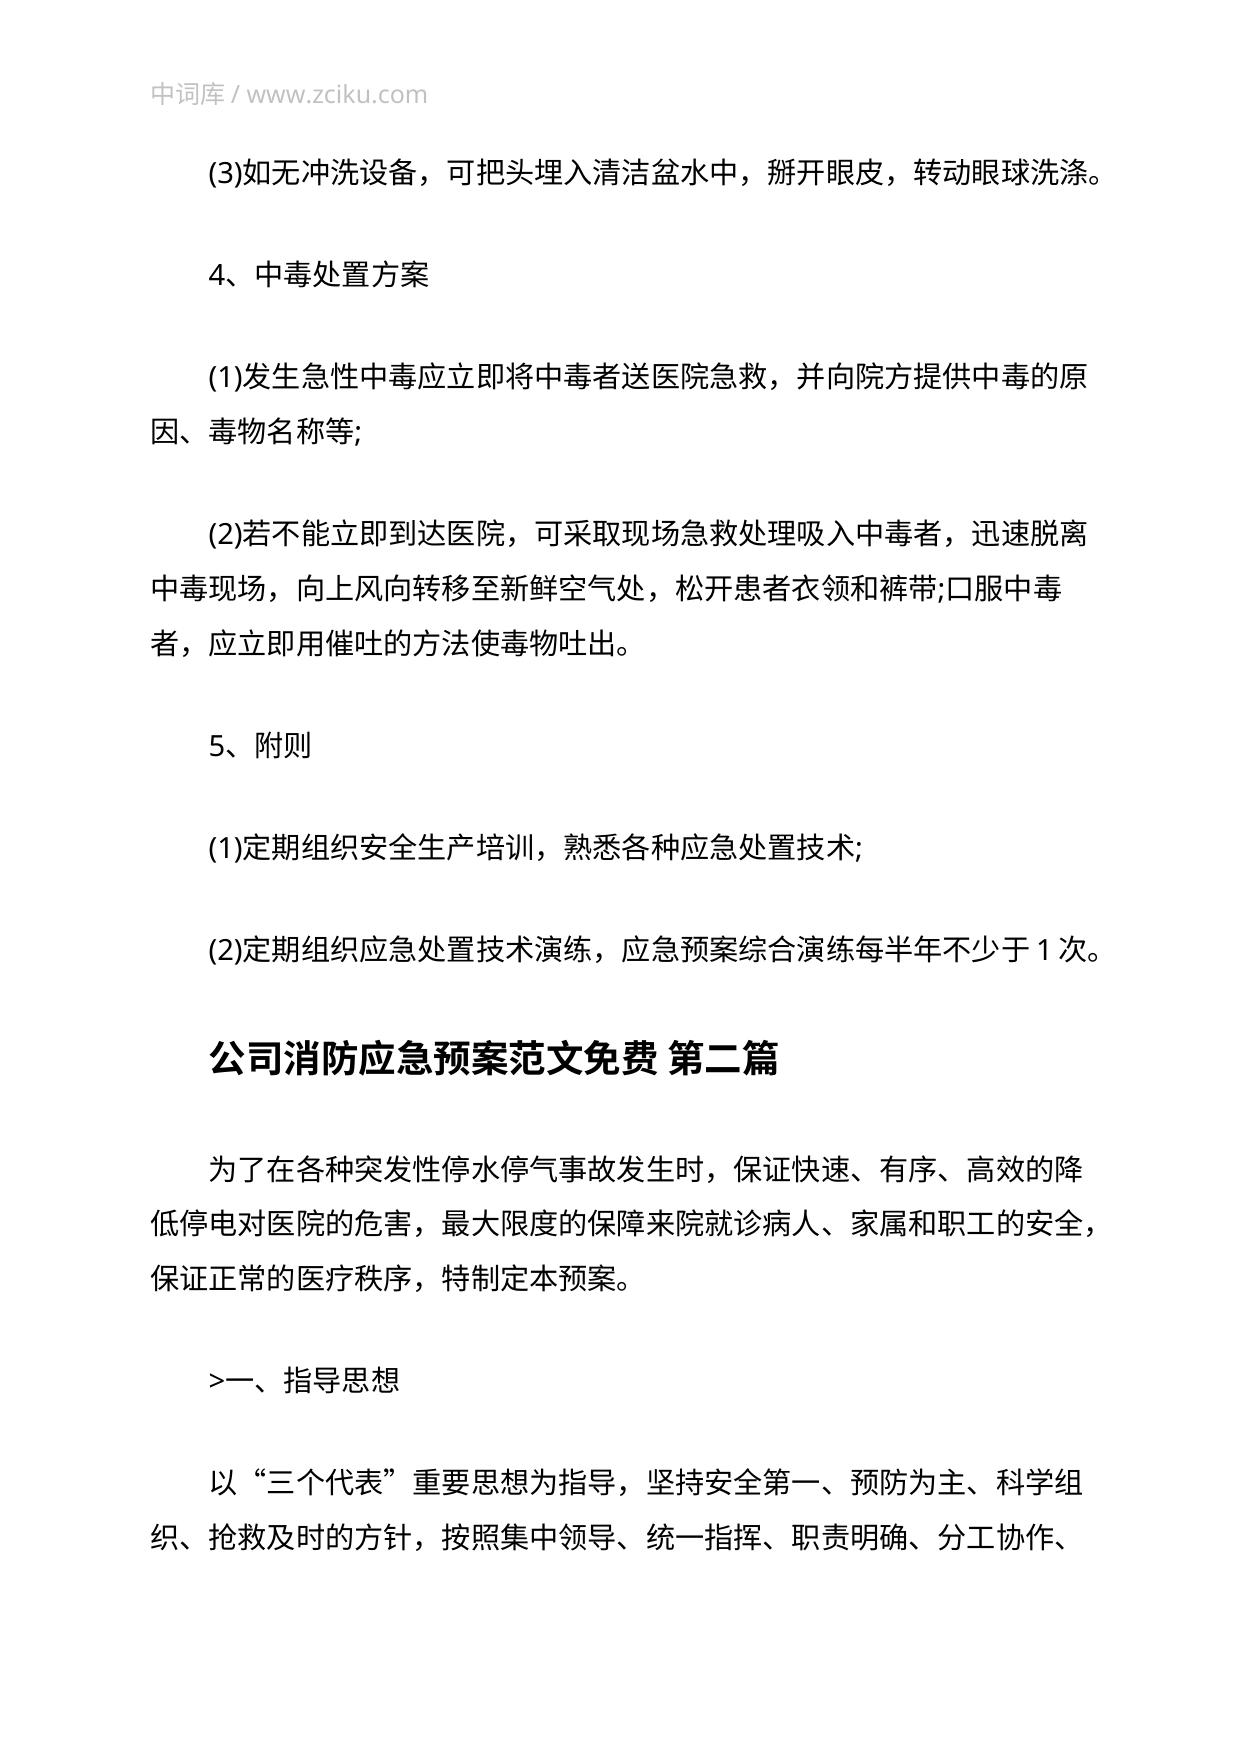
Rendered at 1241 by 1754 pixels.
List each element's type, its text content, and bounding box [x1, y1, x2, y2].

text 为了在各种突发性停水停气事故发生时，保证快速、有序、高效的降低停电对医院的危害，最大限度的保障来院就诊病人、家属和职工的安全，保证正常的医疗秩序，特制定本预案。 [150, 1146, 1090, 1298]
text 5、附则 [150, 723, 1090, 765]
text (3)如无冲洗设备，可把头埋入清洁盆水中，掰开眼皮，转动眼球洗涤。 [150, 150, 1090, 192]
text (2)定期组织应急处置技术演练，应急预案综合演练每半年不少于1次。 [150, 927, 1090, 969]
text (2)若不能立即到达医院，可采取现场急救处理吸入中毒者，迅速脱离中毒现场，向上风向转移至新鲜空气处，松开患者衣领和裤带;口服中毒者，应立即用催吐的方法使毒物吐出。 [150, 511, 1090, 663]
text 4、中毒处置方案 [150, 252, 1090, 294]
text (1)发生急性中毒应立即将中毒者送医院急救，并向院方提供中毒的原因、毒物名称等; [150, 354, 1090, 451]
text >一、指导思想 [150, 1358, 1090, 1400]
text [150, 1459, 1090, 1557]
text (1)定期组织安全生产培训，熟悉各种应急处置技术; [150, 825, 1090, 867]
text 公司消防应急预案范文免费 第二篇 [150, 1029, 1090, 1083]
